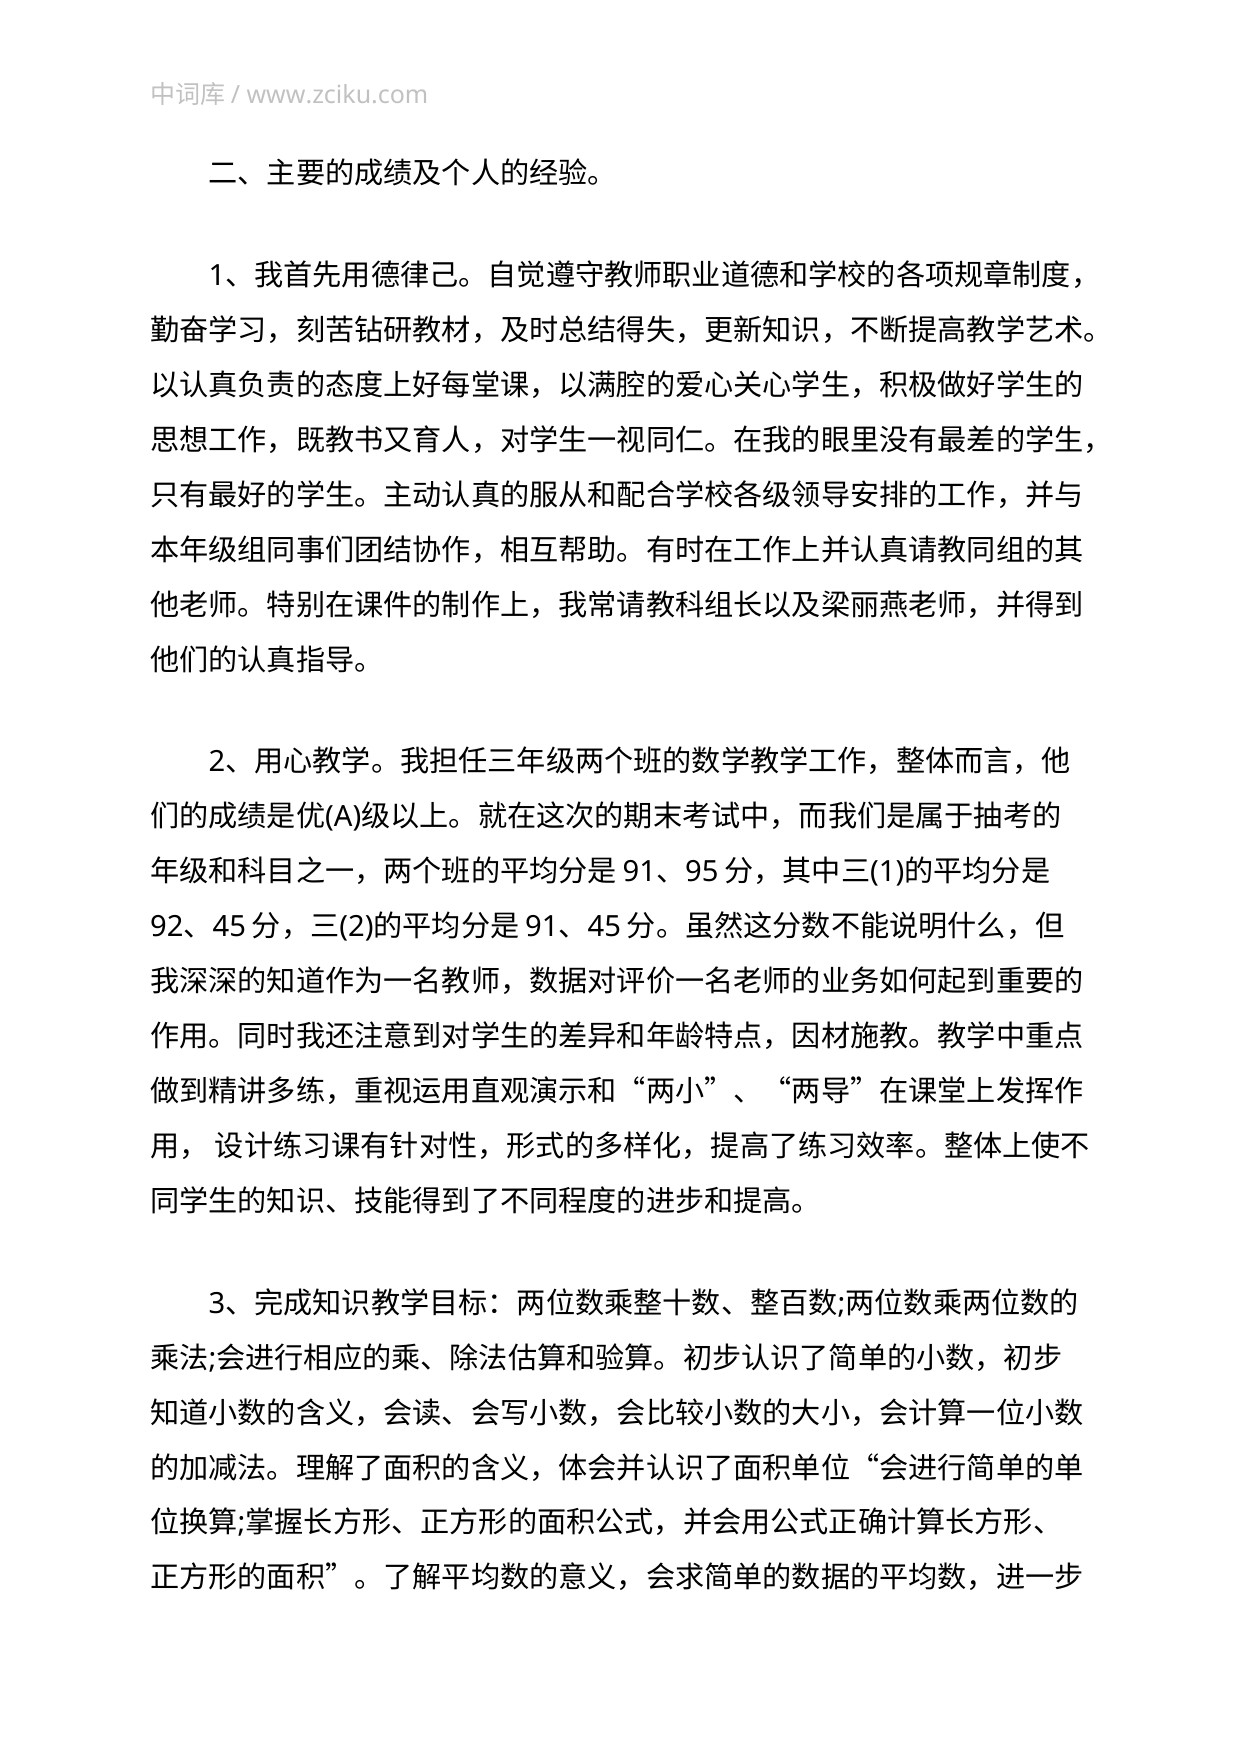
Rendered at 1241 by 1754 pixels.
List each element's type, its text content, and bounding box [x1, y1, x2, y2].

text 二、主要的成绩及个人的经验。 [150, 150, 1090, 192]
text 2、用心教学。我担任三年级两个班的数学教学工作，整体而言，他们的成绩是优(A)级以上。就在这次的期末考试中，而我们是属于抽考的年级和科目之一，两个班的平均分是91、95分，其中三(1)的平均分是92、45分，三(2)的平均分是91、45分。虽然这分数不能说明什么，但我深深的知道作为一名教师，数据对评价一名老师的业务如何起到重要的作用。同时我还注意到对学生的差异和年龄特点，因材施教。教学中重点做到精讲多练，重视运用直观演示和“两小”、“两导”在课堂上发挥作用， 设计练习课有针对性，形式的多样化，提高了练习效率。整体上使不同学生的知识、技能得到了不同程度的进步和提高。 [150, 738, 1090, 1220]
text 1、我首先用德律己。自觉遵守教师职业道德和学校的各项规章制度，勤奋学习，刻苦钻研教材，及时总结得失，更新知识，不断提高教学艺术。以认真负责的态度上好每堂课，以满腔的爱心关心学生，积极做好学生的思想工作，既教书又育人，对学生一视同仁。在我的眼里没有最差的学生，只有最好的学生。主动认真的服从和配合学校各级领导安排的工作，并与本年级组同事们团结协作，相互帮助。有时在工作上并认真请教同组的其他老师。特别在课件的制作上，我常请教科组长以及梁丽燕老师，并得到他们的认真指导。 [150, 252, 1090, 678]
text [150, 1279, 1090, 1596]
